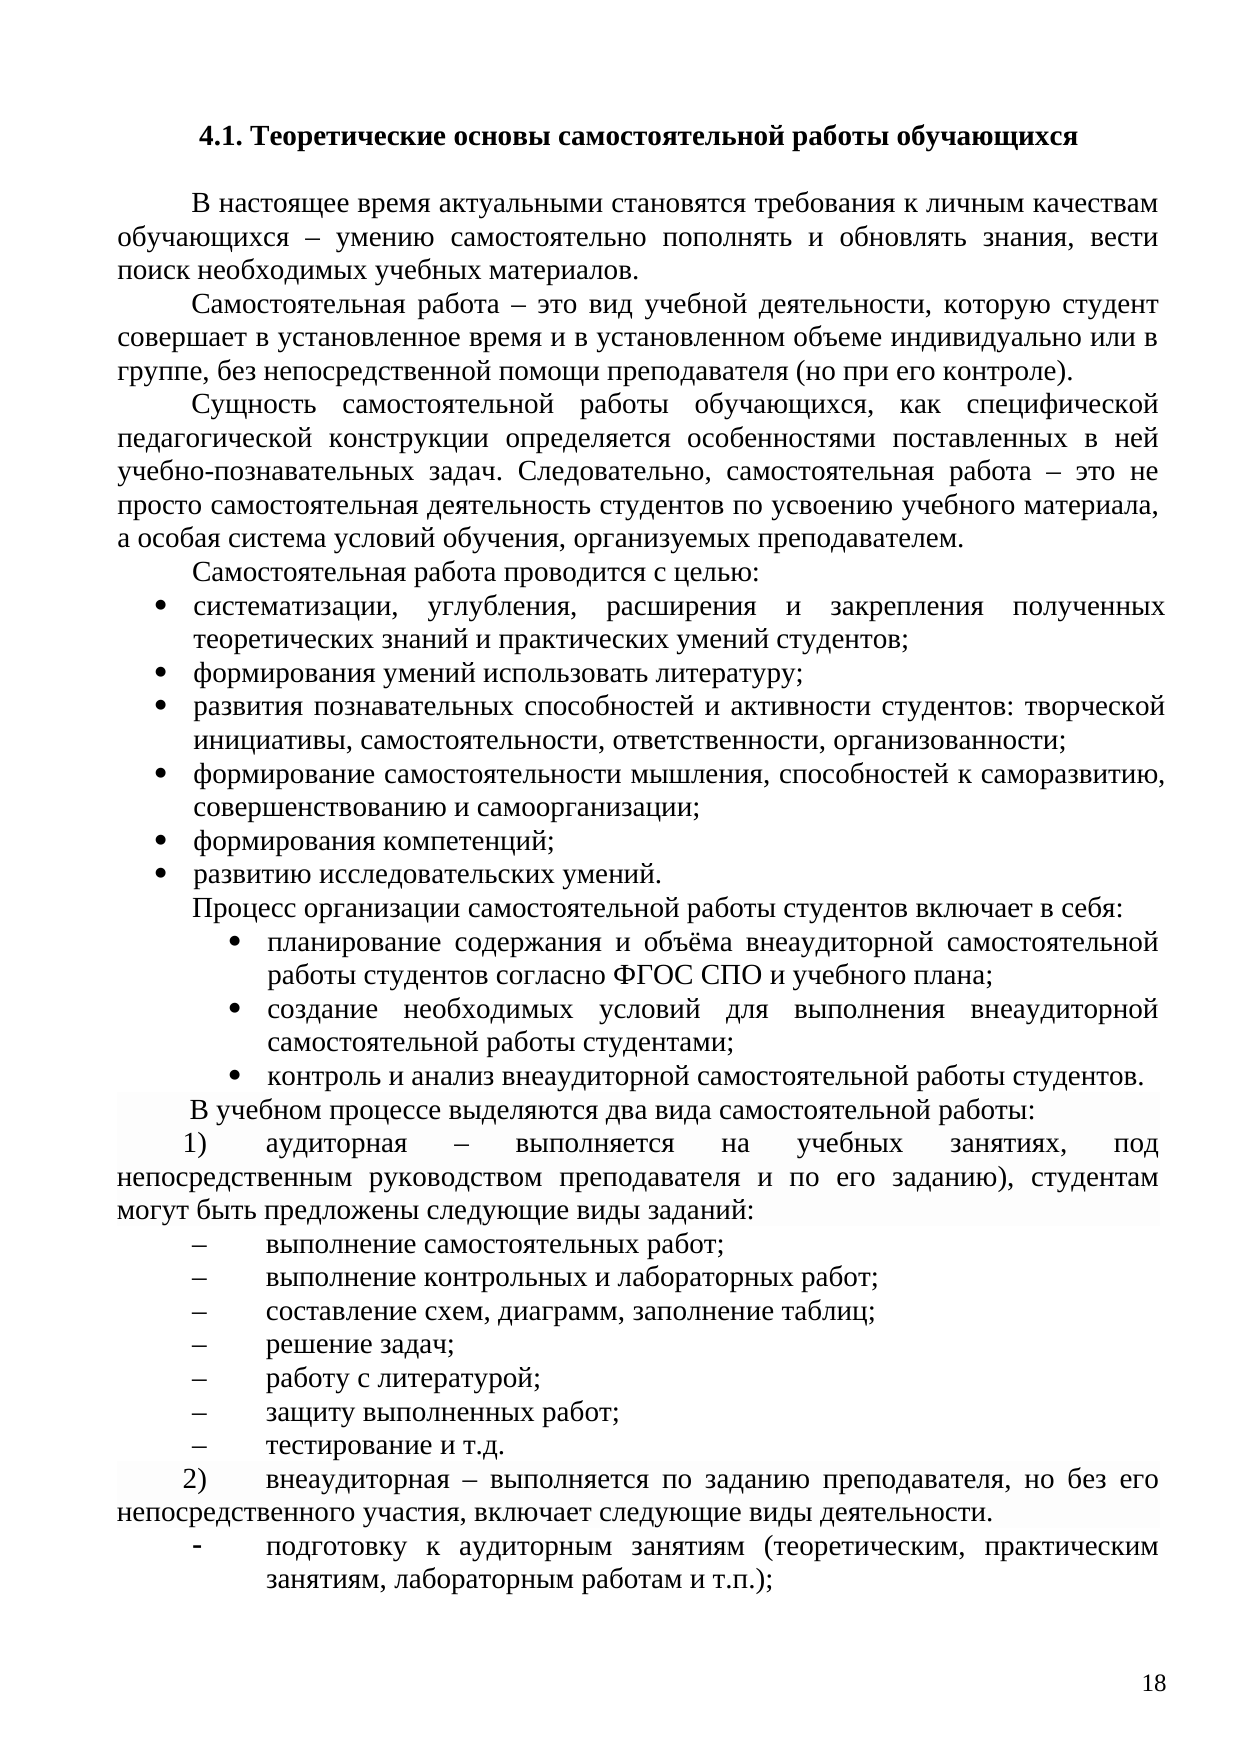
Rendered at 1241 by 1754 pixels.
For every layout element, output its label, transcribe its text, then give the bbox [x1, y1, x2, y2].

list тестирование и т.д. [192, 1427, 1159, 1461]
list формирование самостоятельности мышления, способностей к саморазвитию, совершенствованию и самоорганизации; [156, 756, 1166, 823]
list создание необходимых условий для выполнения внеаудиторной самостоятельной работы студентами; [229, 991, 1159, 1058]
list составление схем, диаграмм, заполнение таблиц; [192, 1293, 1159, 1327]
list подготовку к аудиторным занятиям (теоретическим, практическим занятиям, лабораторным работам и т.п.); [192, 1528, 1159, 1595]
list формирования умений использовать литературу; [156, 655, 1166, 688]
list формирования компетенций; [156, 823, 1159, 857]
list систематизации, углубления, расширения и закрепления полученных теоретических знаний и практических умений студентов; [156, 588, 1166, 655]
list решение задач; [192, 1327, 1159, 1360]
text В учебном процессе выделяются два вида самостоятельной работы: [117, 1092, 1160, 1125]
list развития познавательных способностей и активности студентов: творческой инициативы, самостоятельности, ответственности, организованности; [156, 688, 1166, 756]
list внеаудиторная – выполняется по заданию преподавателя, но без его непосредственного участия, включает следующие виды деятельности. [117, 1461, 1160, 1528]
list защиту выполненных работ; [192, 1394, 1159, 1427]
text Самостоятельная работа – это вид учебной деятельности, которую студент совершает в установленное время и в установленном объеме индивидуально или в группе, без непосредственной помощи преподавателя (но при его контроле). [117, 286, 1159, 386]
list контроль и анализ внеаудиторной самостоятельной работы студентов. [229, 1058, 1159, 1092]
list развитию исследовательских умений. [156, 857, 1159, 890]
text Сущность самостоятельной работы обучающихся, как специфической педагогической конструкции определяется особенностями поставленных в ней учебно-познавательных задач. Следовательно, самостоятельная работа – это не просто самостоятельная деятельность студентов по усвоению учебного материала, а особая система условий обучения, организуемых преподавателем. [117, 386, 1159, 554]
list работу с литературой; [192, 1360, 1159, 1394]
subtitle 4.1. Теоретические основы самостоятельной работы обучающихся [148, 118, 1129, 152]
text Самостоятельная работа проводится с целью: [192, 554, 1159, 588]
list планирование содержания и объёма внеаудиторной самостоятельной работы студентов согласно ФГОС СПО и учебного плана; [229, 924, 1159, 991]
list аудиторная – выполняется на учебных занятиях, под непосредственным руководством преподавателя и по его заданию), студентам могут быть предложены следующие виды заданий: [117, 1125, 1160, 1226]
text Процесс организации самостоятельной работы студентов включает в себя: [192, 890, 1159, 924]
text В настоящее время актуальными становятся требования к личным качествам обучающихся – умению самостоятельно пополнять и обновлять знания, вести поиск необходимых учебных материалов. [117, 185, 1159, 286]
list выполнение самостоятельных работ; [192, 1226, 1159, 1259]
list выполнение контрольных и лабораторных работ; [192, 1259, 1159, 1293]
